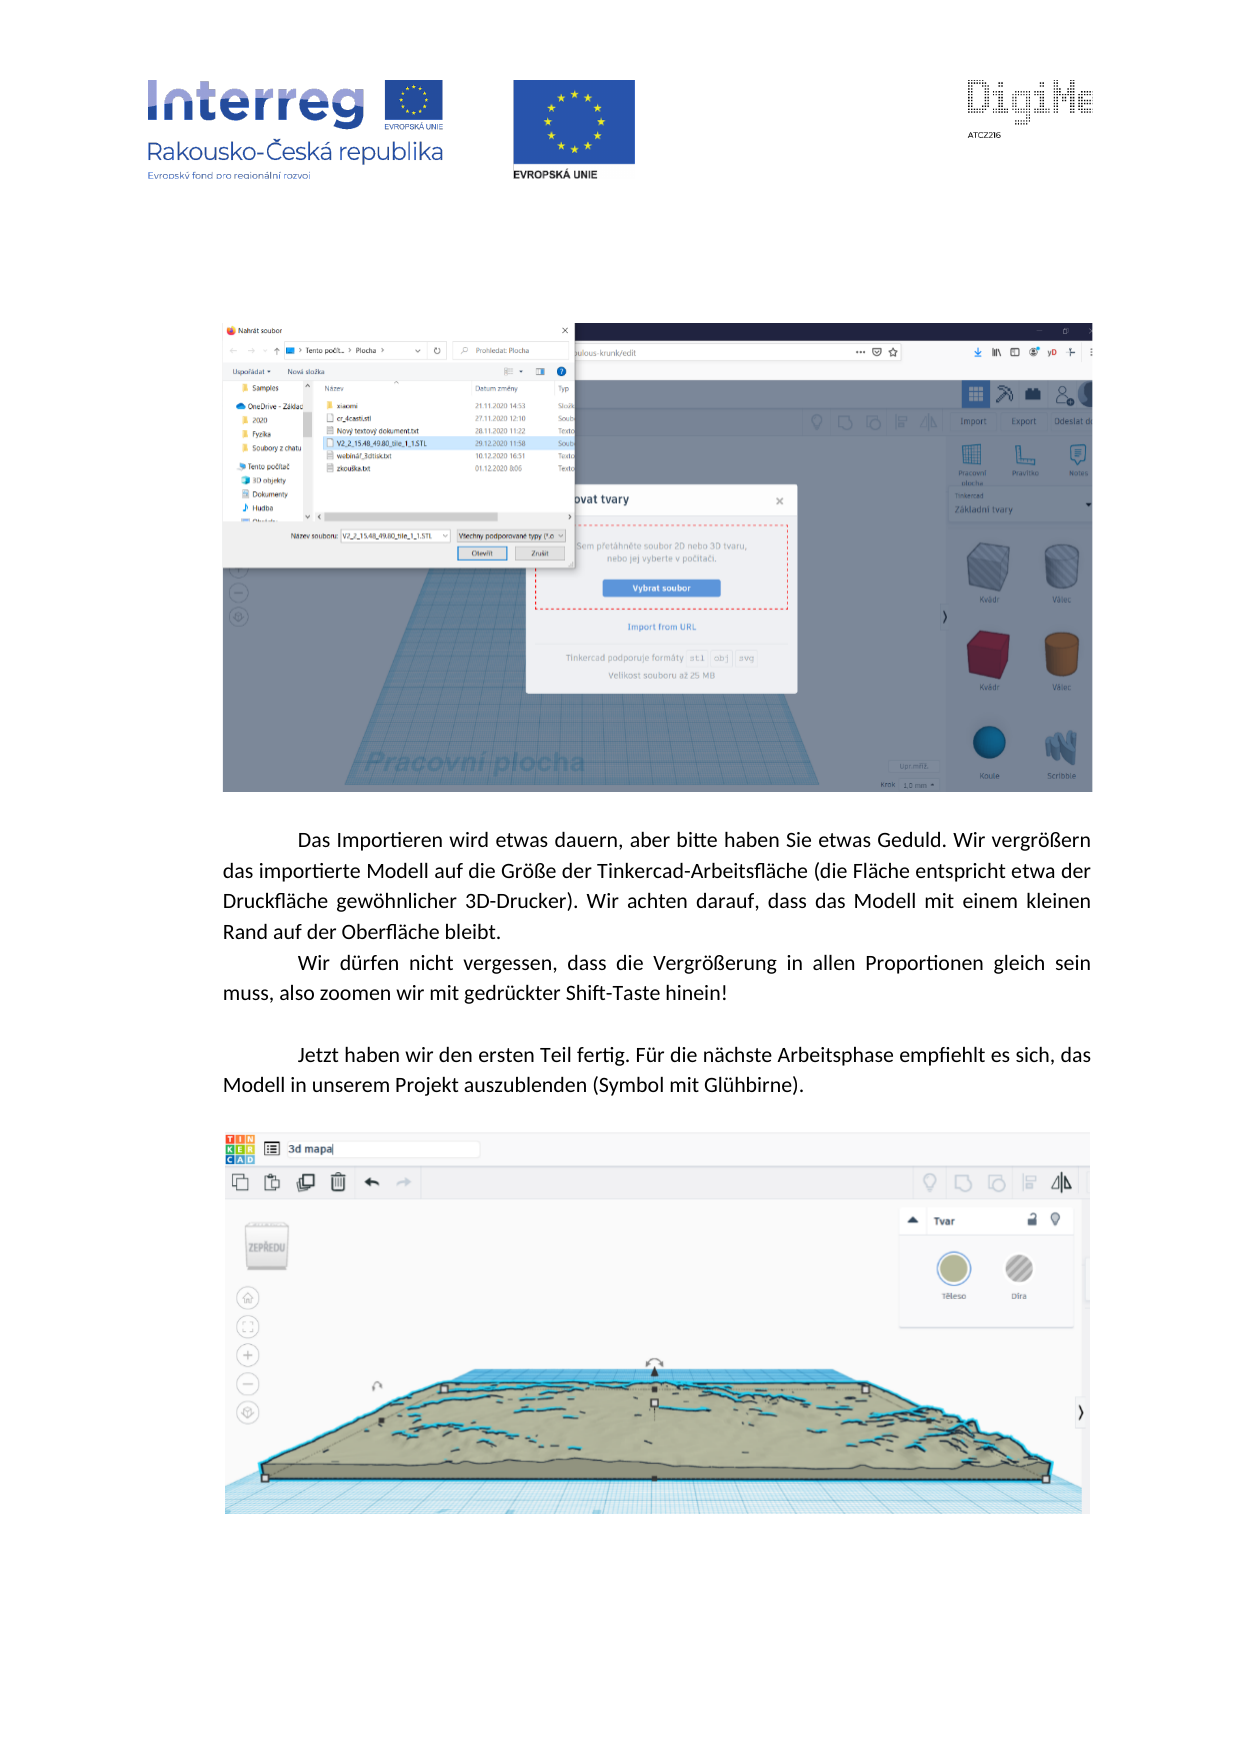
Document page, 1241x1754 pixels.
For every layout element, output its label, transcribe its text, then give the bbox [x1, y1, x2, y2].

picture [0, 1132, 1241, 1737]
picture [222, 323, 1093, 792]
text Das Importieren wird etwas dauern, aber bitte haben Sie etwas Geduld. Wir vergrößern das importierte Modell auf die Größe der Tinkercad-Arbeitsfläche (die Fläche entspricht etwa der Druckfläche gewöhnlicher 3D-Drucker). Wir achten darauf, dass das Modell mit einem kleinen Rand auf der Oberfläche bleibt. [223, 826, 1093, 945]
text Jetzt haben wir den ersten Teil fertig. Für die nächste Arbeitsphase empfiehlt es sich, das Modell in unserem Projekt auszublenden (Symbol mit Glühbirne). [223, 1041, 1093, 1098]
picture [148, 80, 1093, 179]
text Wir dürfen nicht vergessen, dass die Vergrößerung in allen Proportionen gleich sein muss, also zoomen wir mit gedrückter Shift-Taste hinein! [223, 949, 1093, 1006]
